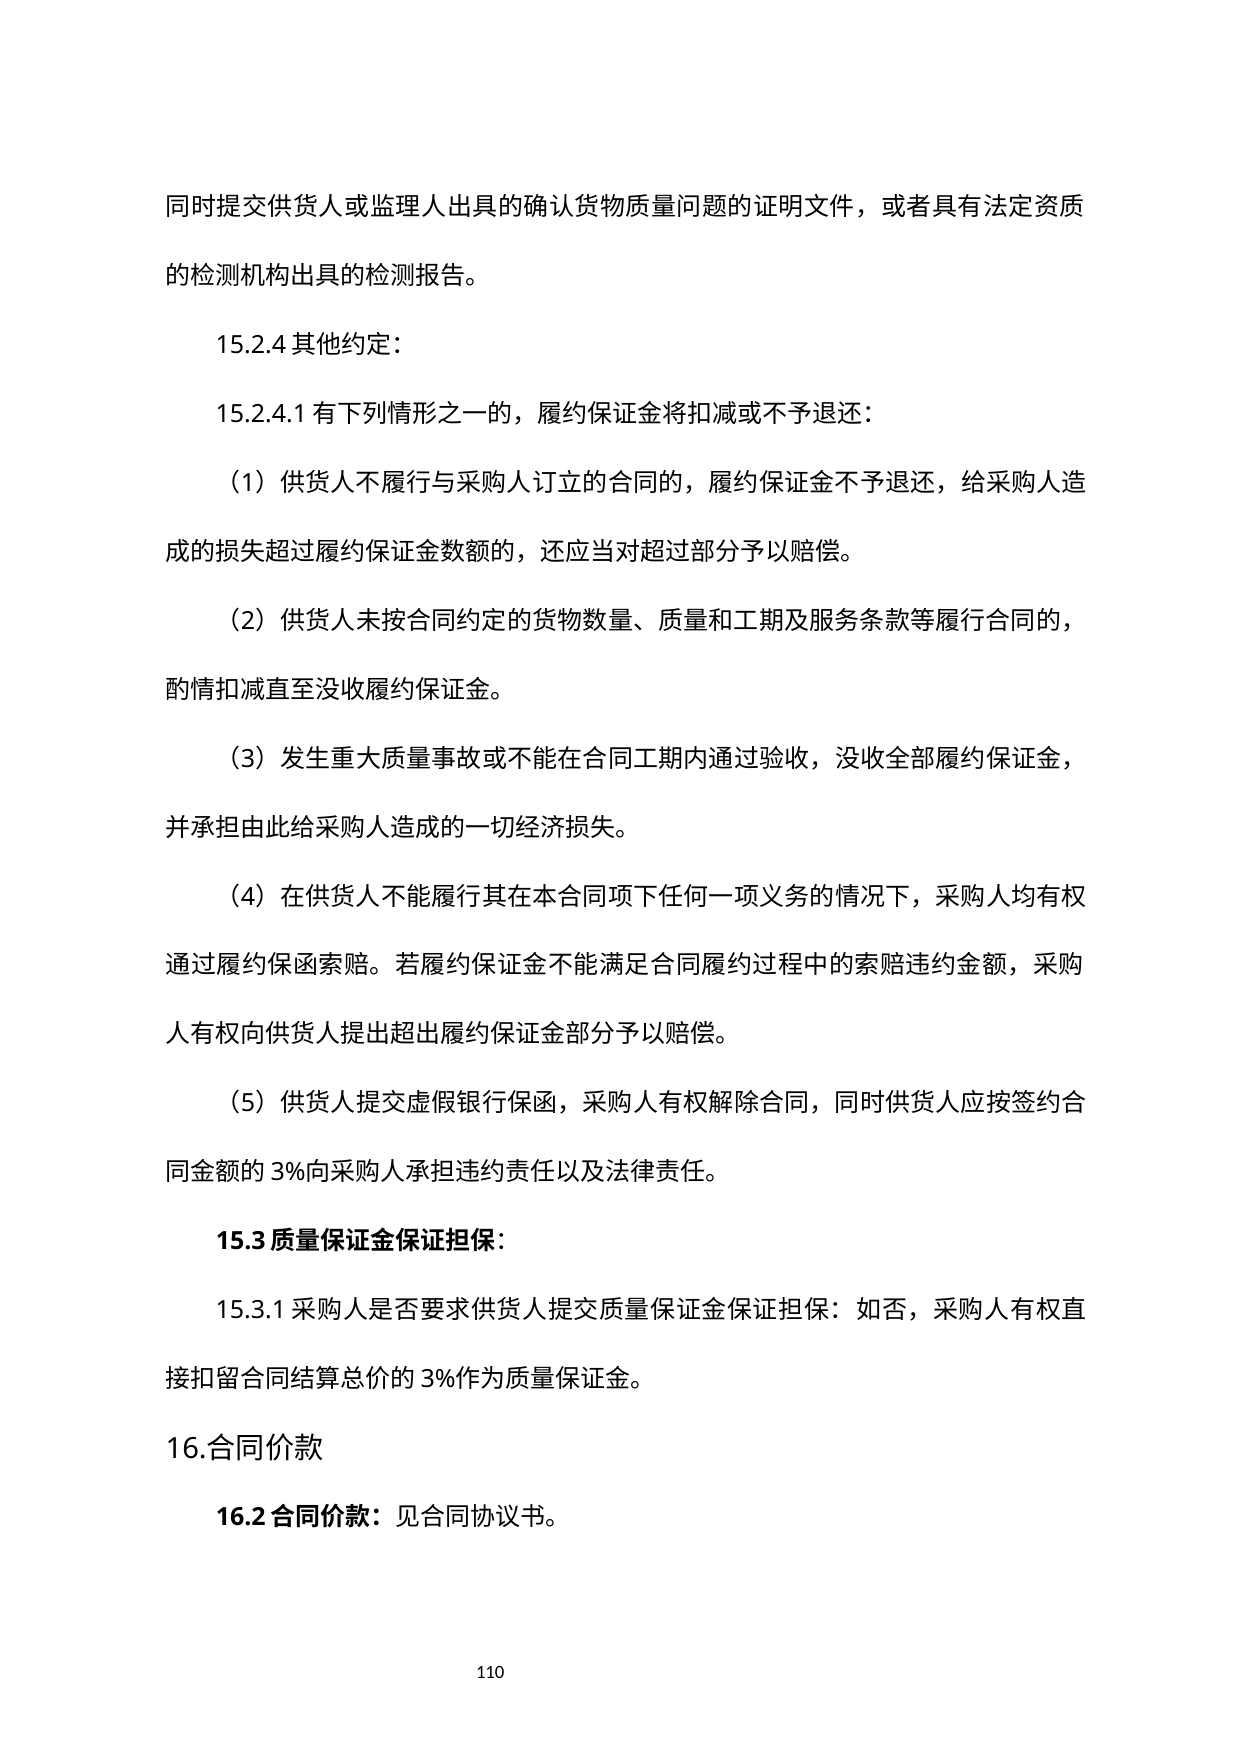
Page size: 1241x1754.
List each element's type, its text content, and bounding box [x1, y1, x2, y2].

text 16.2合同价款：见合同协议书。 [165, 1480, 1087, 1549]
text 15.3.1采购人是否要求供货人提交质量保证金保证担保：如否，采购人有权直接扣留合同结算总价的3%作为质量保证金。 [165, 1273, 1087, 1411]
text 16.合同价款 [165, 1411, 1087, 1480]
text （4）在供货人不能履行其在本合同项下任何一项义务的情况下，采购人均有权通过履约保函索赔。若履约保证金不能满足合同履约过程中的索赔违约金额，采购人有权向供货人提出超出履约保证金部分予以赔偿。 [165, 860, 1087, 1067]
text （2）供货人未按合同约定的货物数量、质量和工期及服务条款等履行合同的，酌情扣减直至没收履约保证金。 [165, 584, 1087, 722]
text （3）发生重大质量事故或不能在合同工期内通过验收，没收全部履约保证金，并承担由此给采购人造成的一切经济损失。 [165, 722, 1087, 860]
text 15.2.4其他约定： [165, 308, 1087, 377]
text 15.2.4.1有下列情形之一的，履约保证金将扣减或不予退还： [165, 377, 1087, 446]
text （5）供货人提交虚假银行保函，采购人有权解除合同，同时供货人应按签约合同金额的3%向采购人承担违约责任以及法律责任。 [165, 1067, 1087, 1204]
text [165, 170, 1087, 308]
text （1）供货人不履行与采购人订立的合同的，履约保证金不予退还，给采购人造成的损失超过履约保证金数额的，还应当对超过部分予以赔偿。 [165, 446, 1087, 584]
text 15.3质量保证金保证担保： [165, 1204, 1087, 1273]
